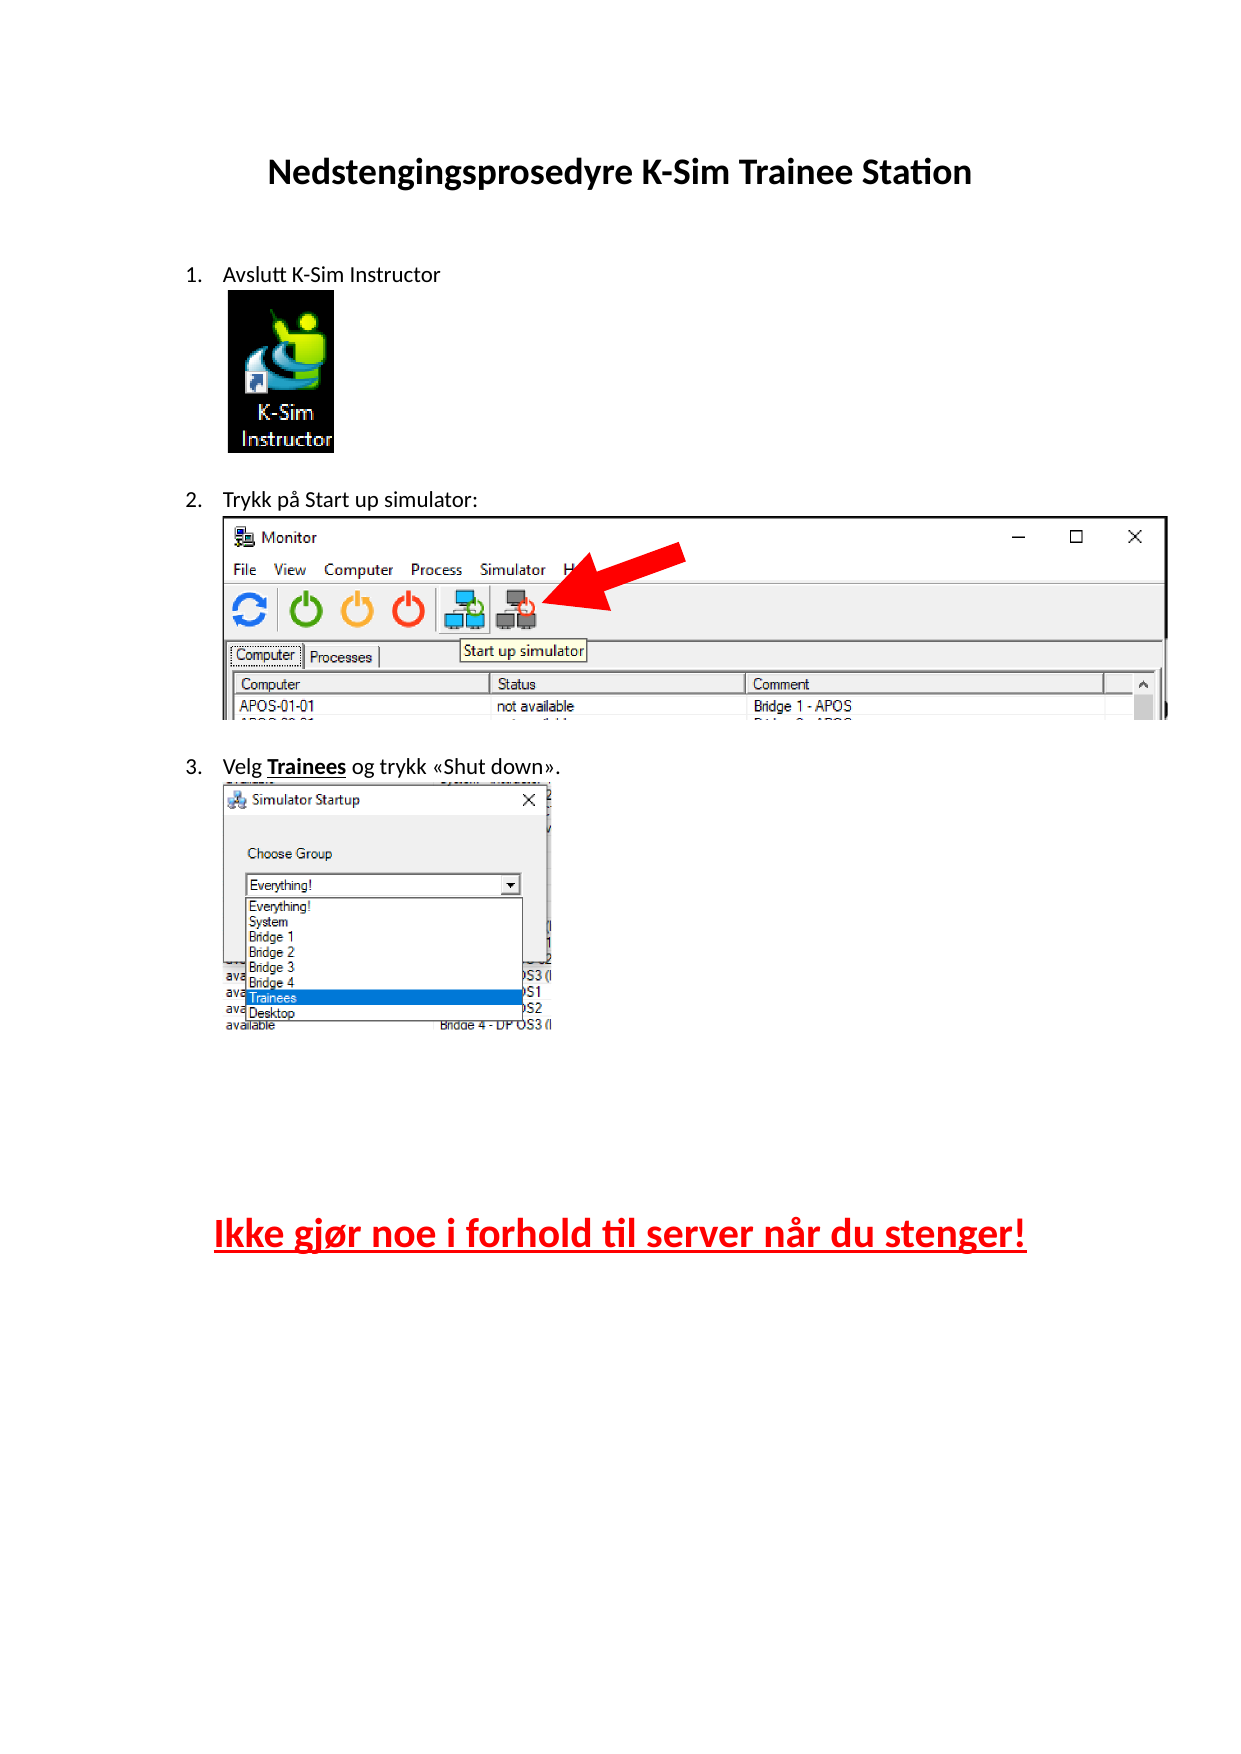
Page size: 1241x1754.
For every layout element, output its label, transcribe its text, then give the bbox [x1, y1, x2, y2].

list Avslutt K-Sim Instructor [185, 261, 1093, 289]
picture [227, 290, 334, 453]
list Velg Trainees og trykk «Shut down». [185, 752, 1093, 780]
picture [222, 516, 1168, 720]
picture [222, 782, 552, 1031]
text Ikke gjør noe i forhold til server når du stenger! [148, 1207, 1093, 1258]
text Nedstengingsprosedyre K-Sim Trainee Station [148, 148, 1093, 193]
